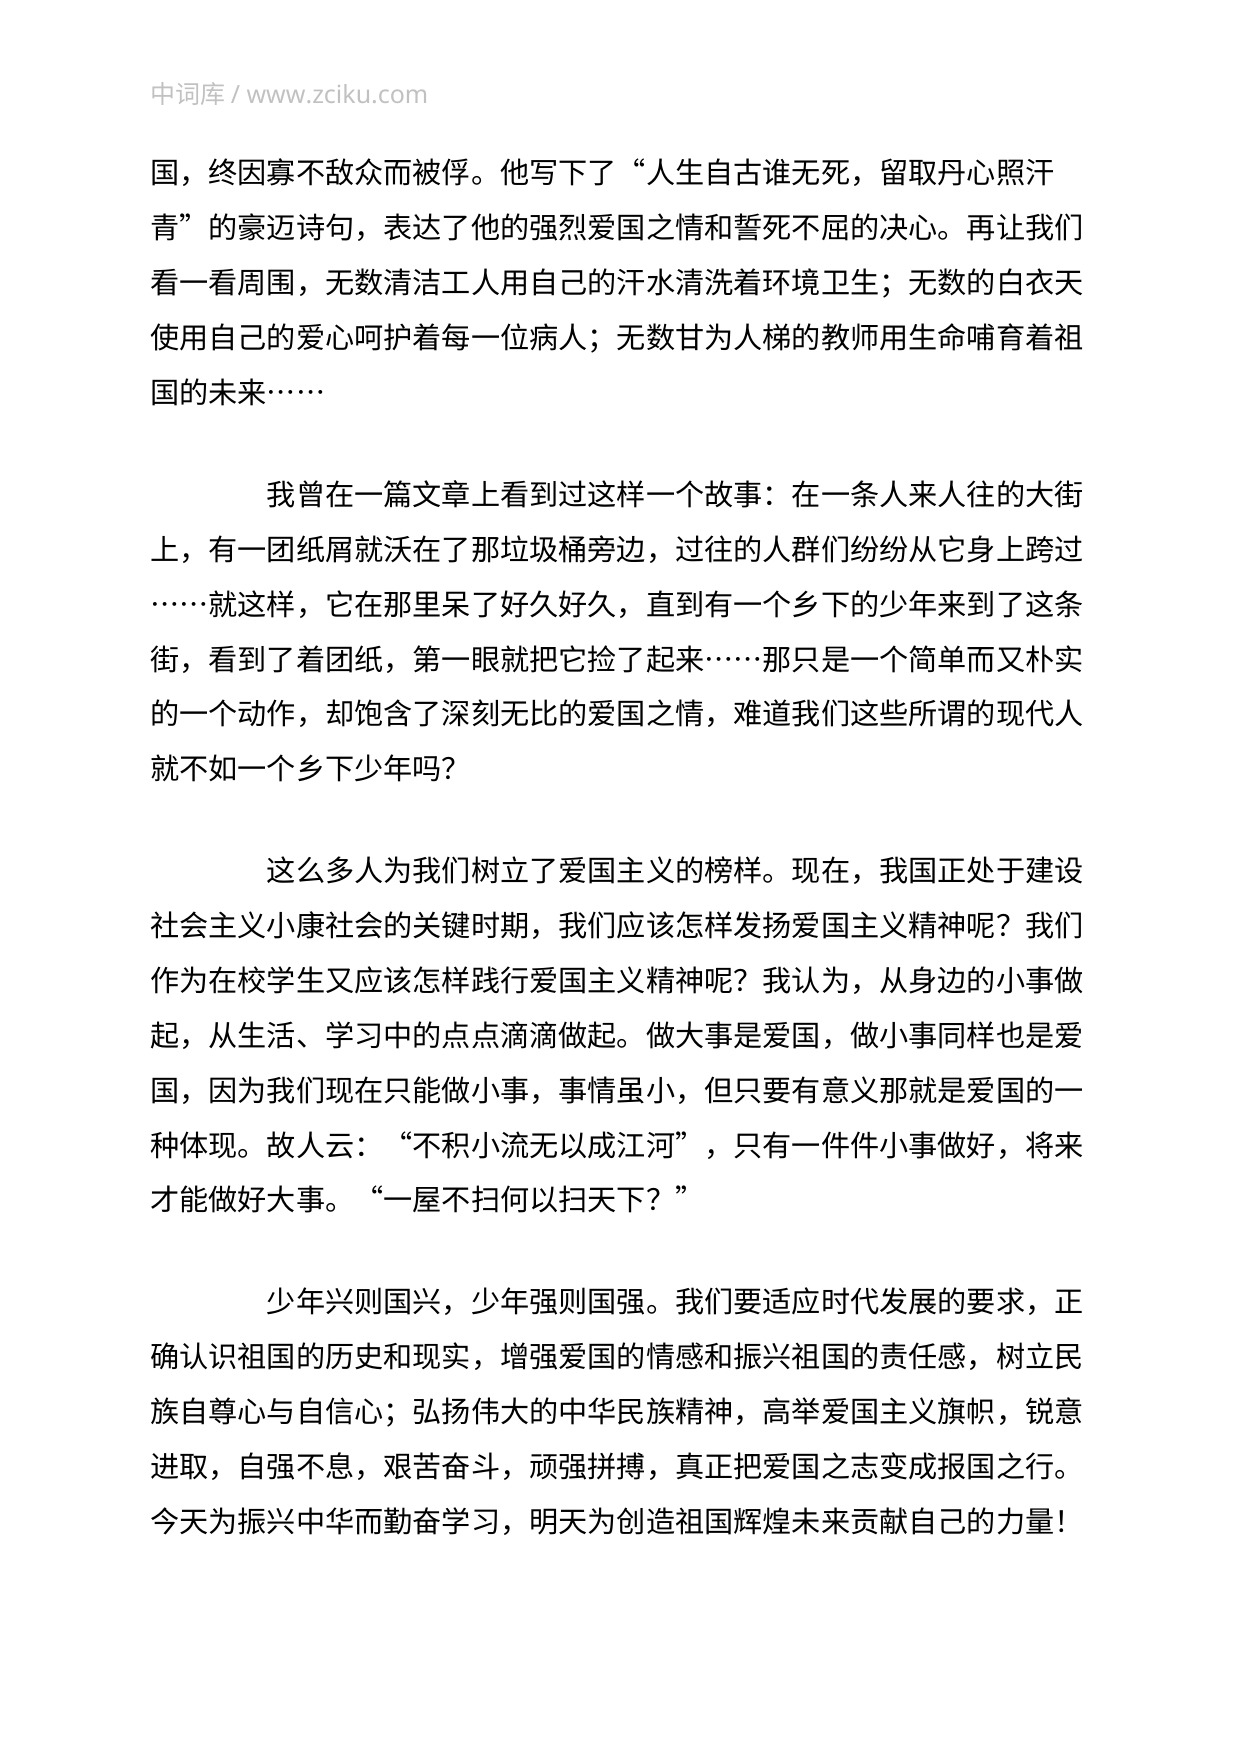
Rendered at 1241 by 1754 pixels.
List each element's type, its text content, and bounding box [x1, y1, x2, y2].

text 少年兴则国兴，少年强则国强。我们要适应时代发展的要求，正确认识祖国的历史和现实，增强爱国的情感和振兴祖国的责任感，树立民族自尊心与自信心；弘扬伟大的中华民族精神，高举爱国主义旗帜，锐意进取，自强不息，艰苦奋斗，顽强拼搏，真正把爱国之志变成报国之行。今天为振兴中华而勤奋学习，明天为创造祖国辉煌未来贡献自己的力量！ [150, 1279, 1090, 1541]
text 我曾在一篇文章上看到过这样一个故事：在一条人来人往的大街上，有一团纸屑就沃在了那垃圾桶旁边，过往的人群们纷纷从它身上跨过……就这样，它在那里呆了好久好久，直到有一个乡下的少年来到了这条街，看到了着团纸，第一眼就把它捡了起来……那只是一个简单而又朴实的一个动作，却饱含了深刻无比的爱国之情，难道我们这些所谓的现代人就不如一个乡下少年吗？ [150, 471, 1090, 788]
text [150, 150, 1090, 412]
text 这么多人为我们树立了爱国主义的榜样。现在，我国正处于建设社会主义小康社会的关键时期，我们应该怎样发扬爱国主义精神呢？我们作为在校学生又应该怎样践行爱国主义精神呢？我认为，从身边的小事做起，从生活、学习中的点点滴滴做起。做大事是爱国，做小事同样也是爱国，因为我们现在只能做小事，事情虽小，但只要有意义那就是爱国的一种体现。故人云：“不积小流无以成江河”，只有一件件小事做好，将来才能做好大事。“一屋不扫何以扫天下？” [150, 848, 1090, 1219]
